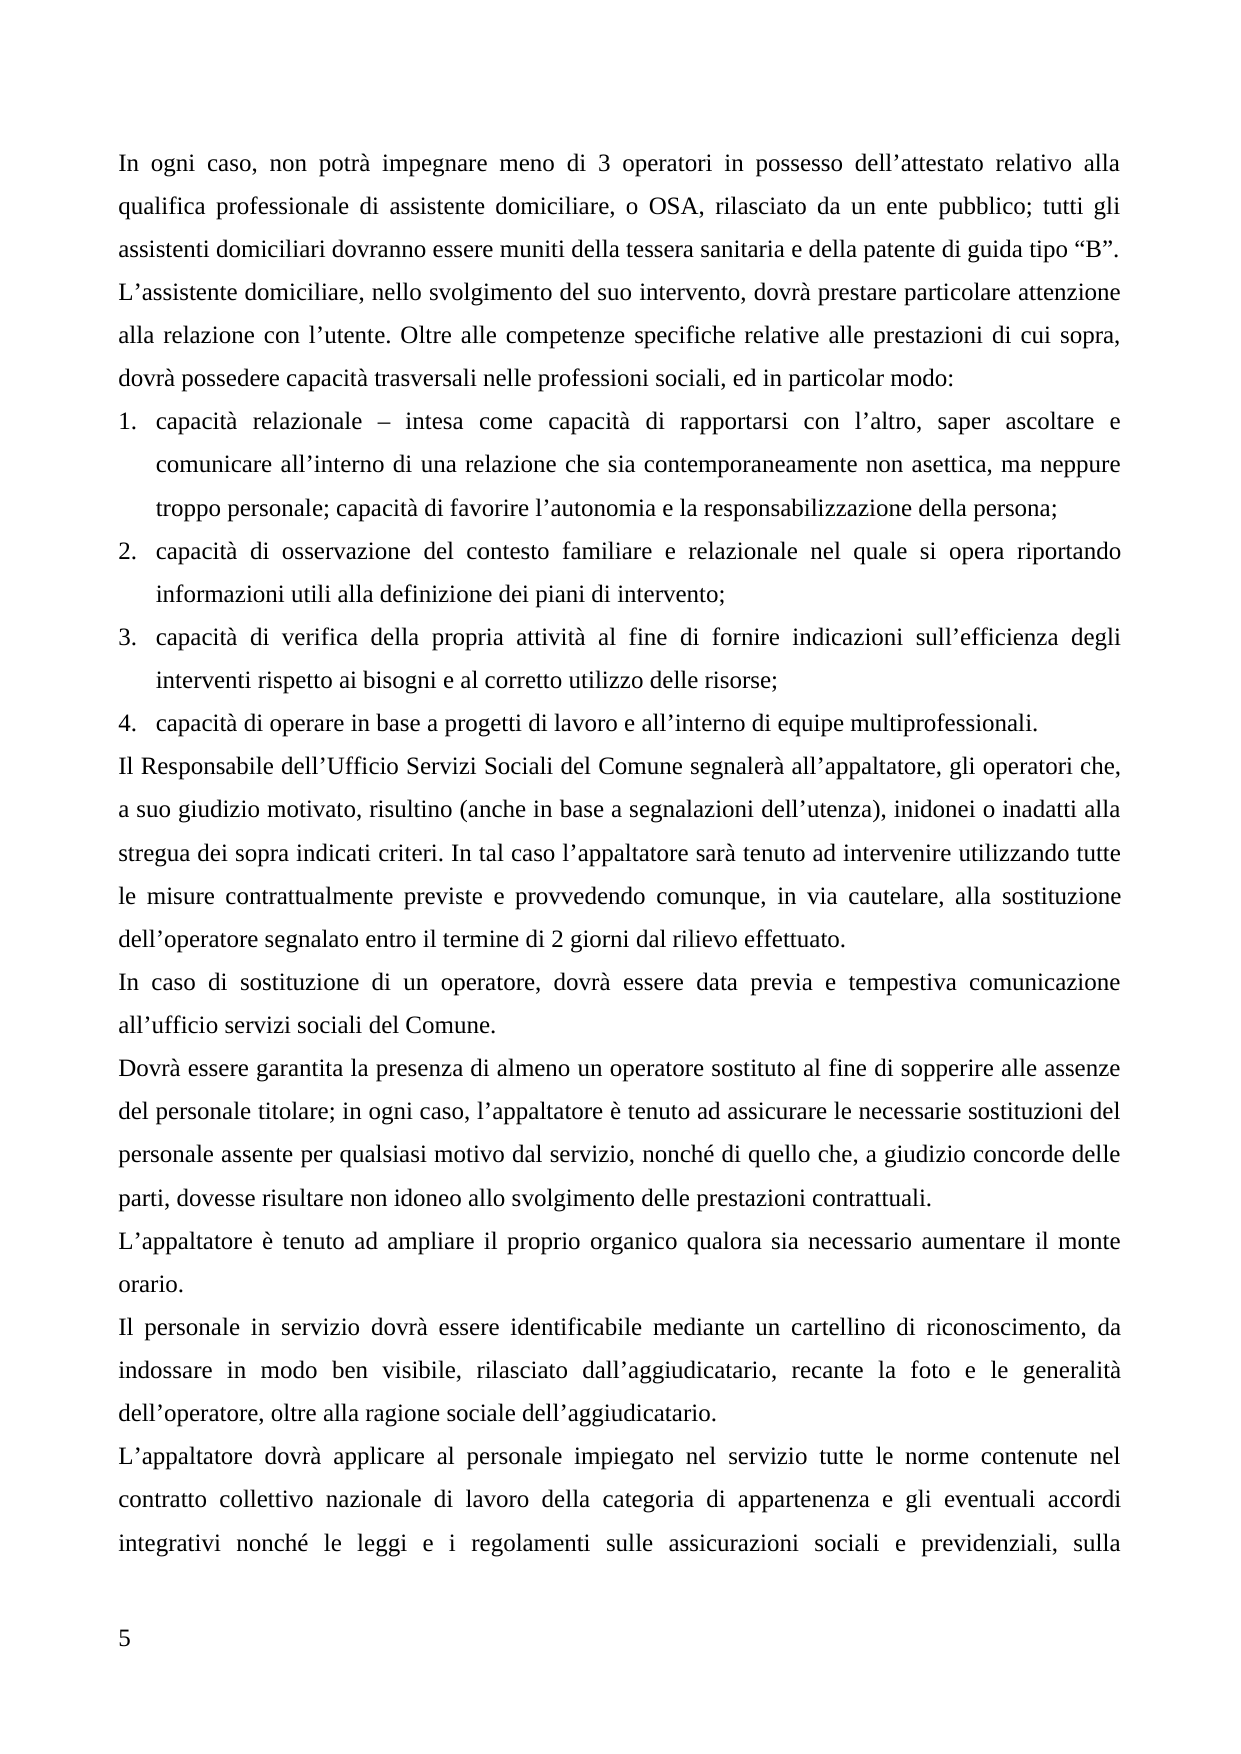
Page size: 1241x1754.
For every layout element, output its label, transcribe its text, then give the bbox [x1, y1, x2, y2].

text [118, 1441, 1122, 1556]
text In ogni caso, non potrà impegnare meno di 3 operatori in possesso dell’attestato relativo alla qualifica professionale di assistente domiciliare, o OSA, rilasciato da un ente pubblico; tutti gli assistenti domiciliari dovranno essere muniti della tessera sanitaria e della patente di guida tipo “B”. [118, 148, 1122, 263]
text Dovrà essere garantita la presenza di almeno un operatore sostituto al fine di sopperire alle assenze del personale titolare; in ogni caso, l’appaltatore è tenuto ad assicurare le necessarie sostituzioni del personale assente per qualsiasi motivo dal servizio, nonché di quello che, a giudizio concorde delle parti, dovesse risultare non idoneo allo svolgimento delle prestazioni contrattuali. [118, 1053, 1122, 1211]
list capacità relazionale – intesa come capacità di rapportarsi con l’altro, saper ascoltare e comunicare all’interno di una relazione che sia contemporaneamente non asettica, ma neppure troppo personale; capacità di favorire l’autonomia e la responsabilizzazione della persona; [118, 406, 1122, 521]
text In caso di sostituzione di un operatore, dovrà essere data previa e tempestiva comunicazione all’ufficio servizi sociali del Comune. [118, 967, 1122, 1039]
list capacità di operare in base a progetti di lavoro e all’interno di equipe multiprofessionali. [118, 708, 1122, 737]
text L’appaltatore è tenuto ad ampliare il proprio organico qualora sia necessario aumentare il monte orario. [118, 1226, 1122, 1298]
list capacità di verifica della propria attività al fine di fornire indicazioni sull’efficienza degli interventi rispetto ai bisogni e al corretto utilizzo delle risorse; [118, 622, 1122, 694]
text Il personale in servizio dovrà essere identificabile mediante un cartellino di riconoscimento, da indossare in modo ben visibile, rilasciato dall’aggiudicatario, recante la foto e le generalità dell’operatore, oltre alla ragione sociale dell’aggiudicatario. [118, 1312, 1122, 1427]
text Il Responsabile dell’Ufficio Servizi Sociali del Comune segnalerà all’appaltatore, gli operatori che, a suo giudizio motivato, risultino (anche in base a segnalazioni dell’utenza), inidonei o inadatti alla stregua dei sopra indicati criteri. In tal caso l’appaltatore sarà tenuto ad intervenire utilizzando tutte le misure contrattualmente previste e provvedendo comunque, in via cautelare, alla sostituzione dell’operatore segnalato entro il termine di 2 giorni dal rilievo effettuato. [118, 751, 1122, 953]
text L’assistente domiciliare, nello svolgimento del suo intervento, dovrà prestare particolare attenzione alla relazione con l’utente. Oltre alle competenze specifiche relative alle prestazioni di cui sopra, dovrà possedere capacità trasversali nelle professioni sociali, ed in particolar modo: [118, 277, 1122, 392]
list capacità di osservazione del contesto familiare e relazionale nel quale si opera riportando informazioni utili alla definizione dei piani di intervento; [118, 536, 1122, 608]
